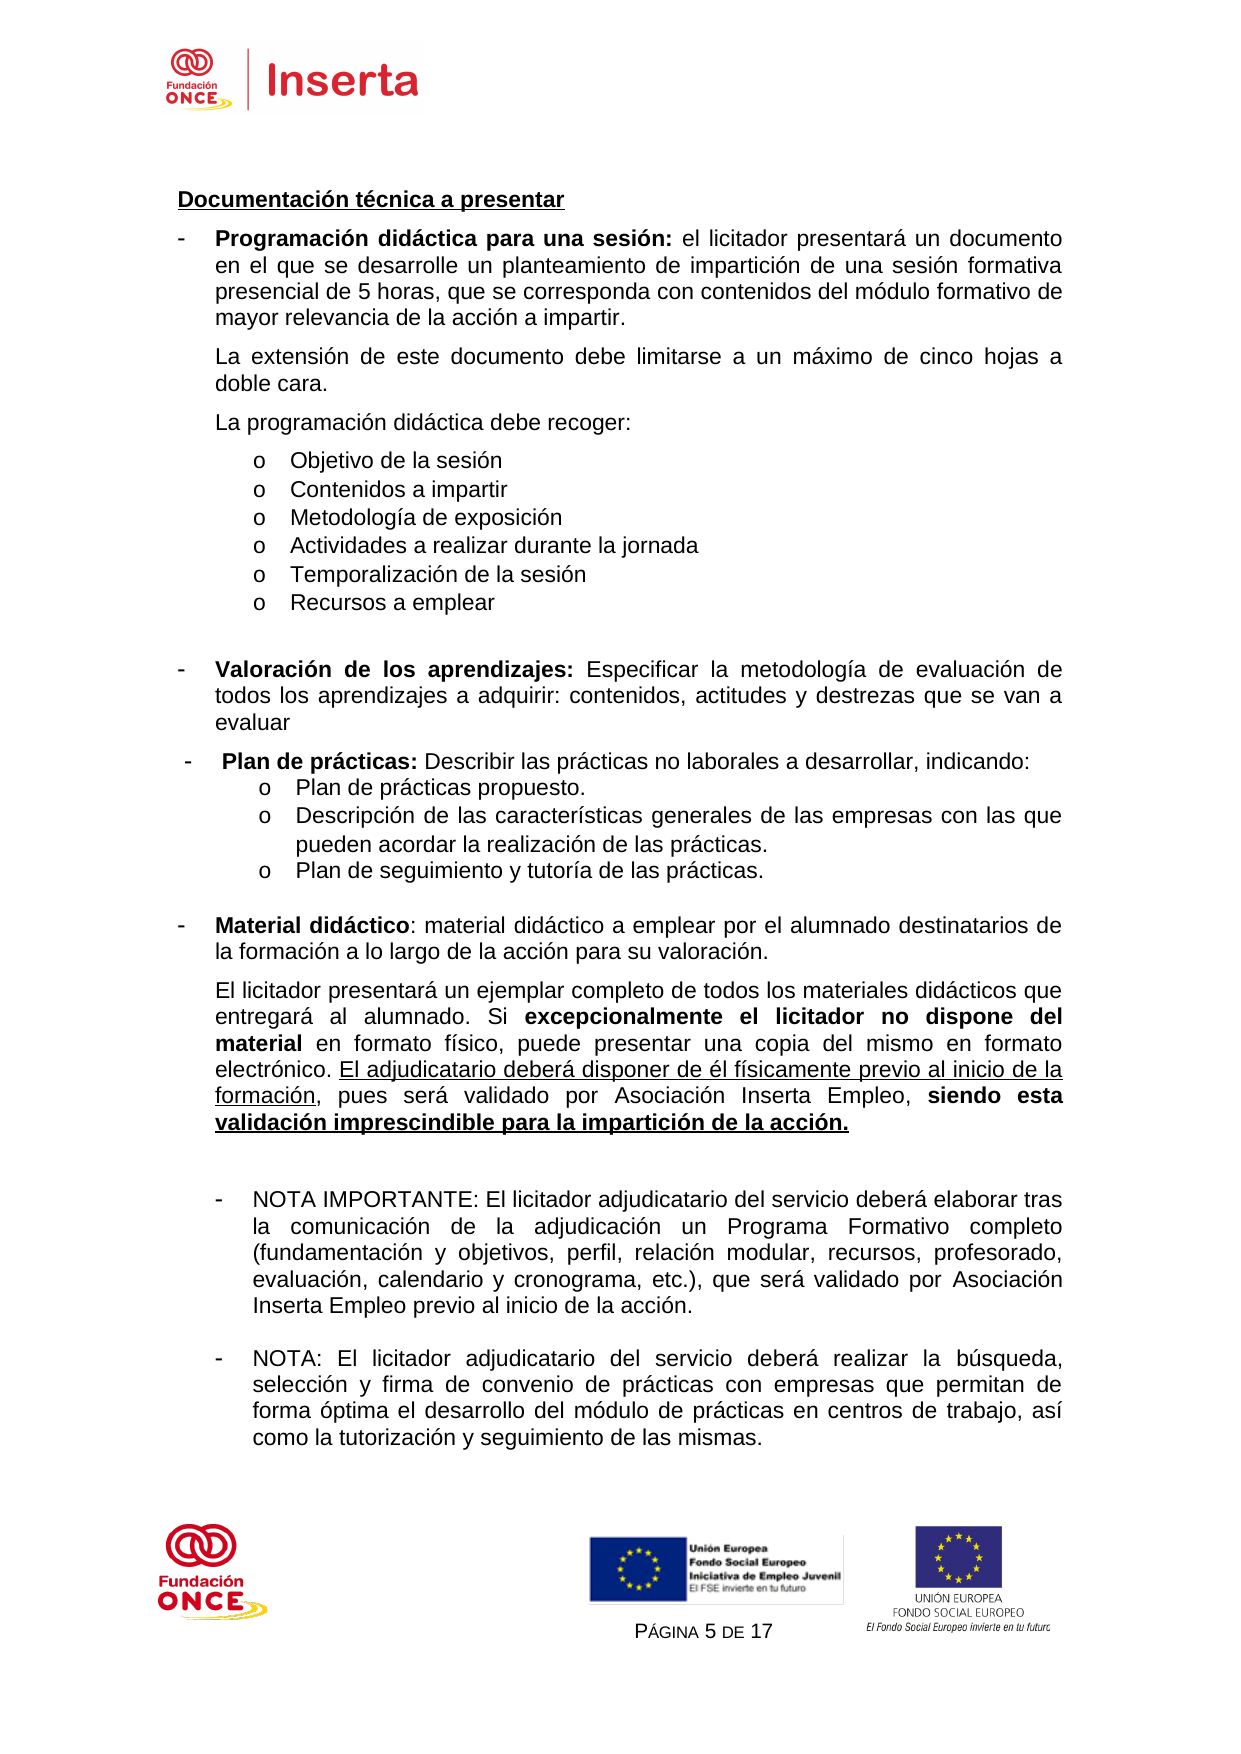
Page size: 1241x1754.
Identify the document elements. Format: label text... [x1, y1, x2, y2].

picture [159, 41, 423, 115]
list NOTA: El licitador adjudicatario del servicio deberá realizar la búsqueda, selección y firma de convenio de prácticas con empresas que permitan de forma óptima el desarrollo del módulo de prácticas en centros de trabajo, así como la tutorización y seguimiento de las mismas. [215, 1344, 1063, 1450]
list Plan de prácticas propuesto. [258, 774, 1063, 802]
text La programación didáctica debe recoger: [215, 408, 1063, 435]
picture [588, 1535, 845, 1606]
list Plan de prácticas: Describir las prácticas no laborales a desarrollar, indicando: [184, 748, 1063, 774]
list Plan de seguimiento y tutoría de las prácticas. [258, 857, 1063, 885]
text La extensión de este documento debe limitarse a un máximo de cinco hojas a doble cara. [215, 343, 1063, 396]
list NOTA IMPORTANTE: El licitador adjudicatario del servicio deberá elaborar tras la comunicación de la adjudicación un Programa Formativo completo (fundamentación y objetivos, perfil, relación modular, recursos, profesorado, evaluación, calendario y cronograma, etc.), que será validado por Asociación Inserta Empleo previo al inicio de la acción. [215, 1186, 1063, 1318]
list El licitador presentará un ejemplar completo de todos los materiales didácticos que entregará al alumnado. Si excepcionalmente el licitador no dispone del material en formato físico, puede presentar una copia del mismo en formato electrónico. El adjudicatario deberá disponer de él físicamente previo al inicio de la formación, pues será validado por Asociación Inserta Empleo, siendo esta validación imprescindible para la impartición de la acción. [215, 977, 1063, 1135]
list Objetivo de la sesión [252, 447, 1063, 476]
list Recursos a emplear [252, 589, 1063, 617]
list Valoración de los aprendizajes: Especificar la metodología de evaluación de todos los aprendizajes a adquirir: contenidos, actitudes y destrezas que se van a evaluar [177, 656, 1063, 735]
list Descripción de las características generales de las empresas con las que pueden acordar la realización de las prácticas. [258, 802, 1063, 857]
list Contenidos a impartir [252, 476, 1063, 504]
list Actividades a realizar durante la jornada [252, 532, 1063, 561]
list Temporalización de la sesión [252, 561, 1063, 589]
list Programación didáctica para una sesión: el licitador presentará un documento en el que se desarrolle un planteamiento de impartición de una sesión formativa presencial de 5 horas, que se corresponda con contenidos del módulo formativo de mayor relevancia de la acción a impartir. [177, 225, 1063, 331]
text Documentación técnica a presentar [177, 186, 1063, 213]
picture [866, 1526, 1051, 1633]
picture [157, 1524, 268, 1620]
list Material didáctico: material didáctico a emplear por el alumnado destinatarios de la formación a lo largo de la acción para su valoración. [177, 912, 1063, 964]
list Metodología de exposición [252, 504, 1063, 532]
